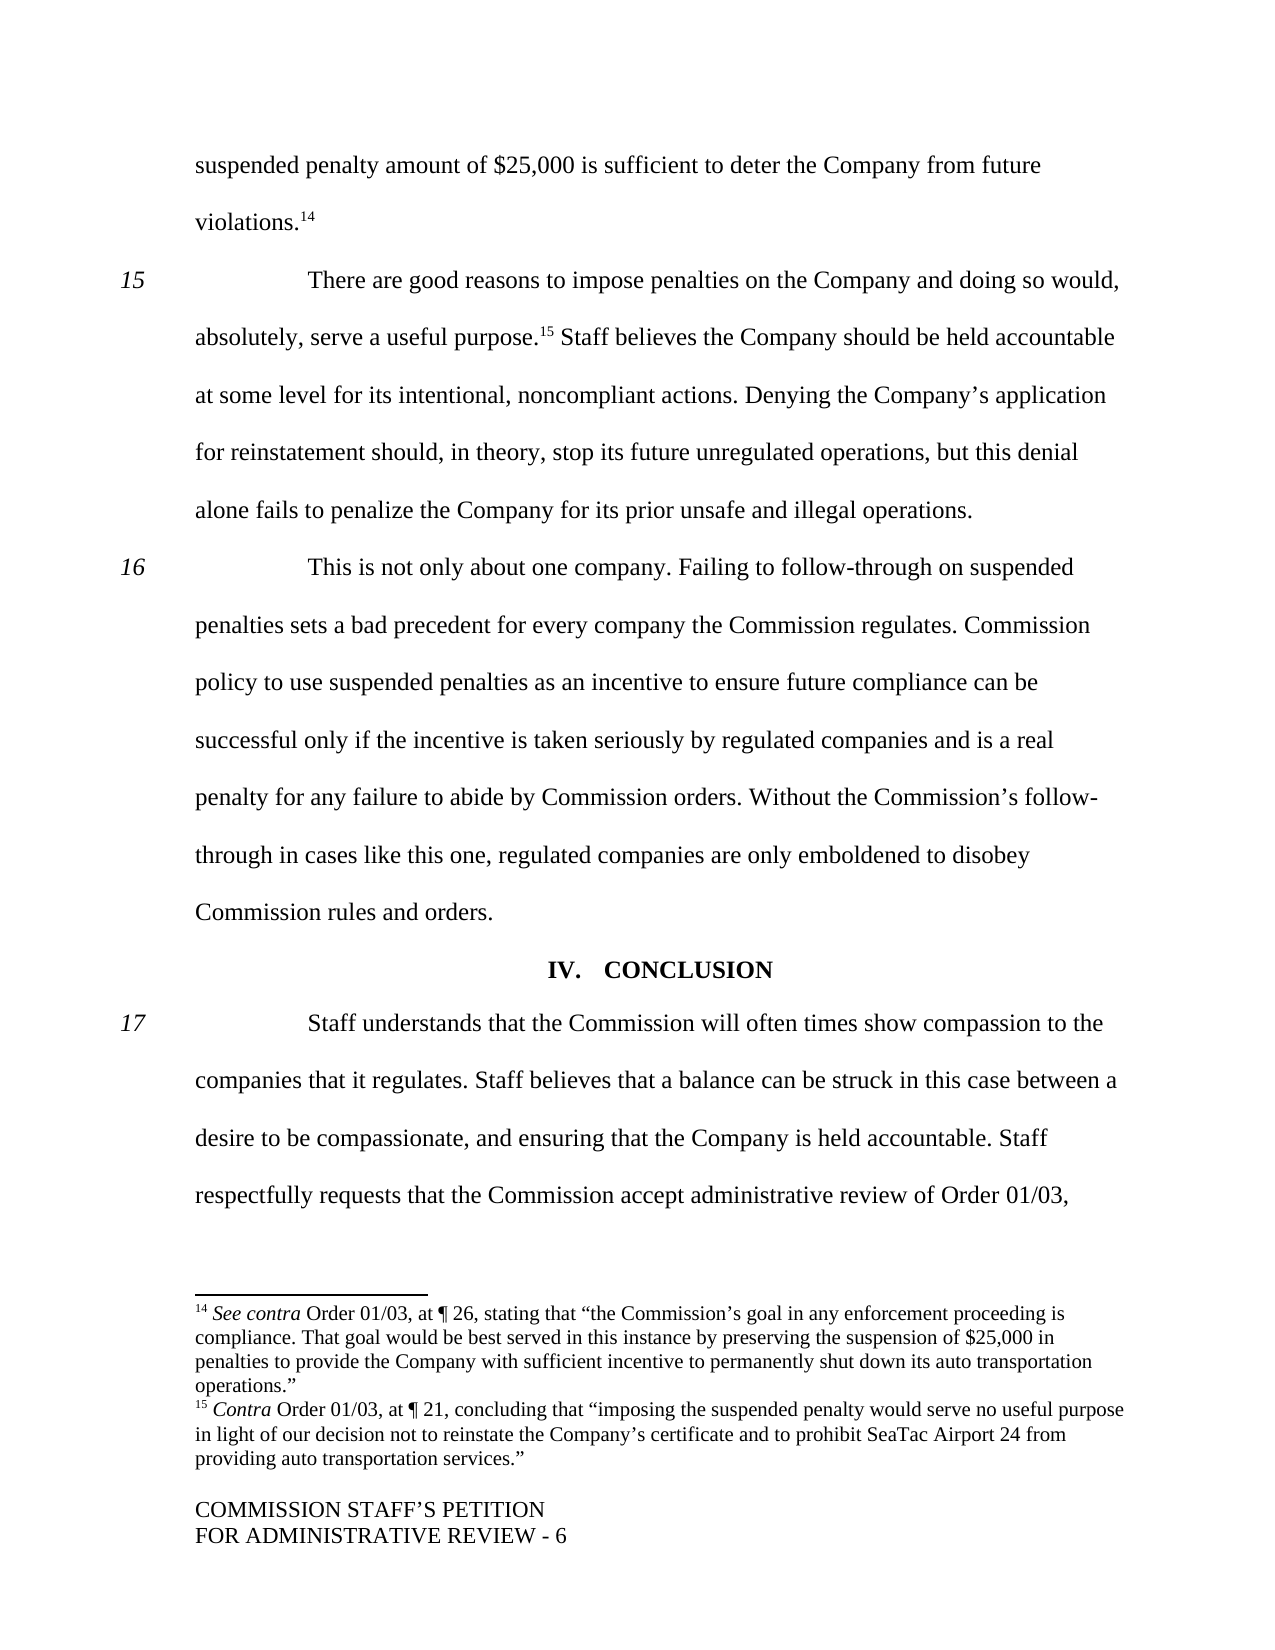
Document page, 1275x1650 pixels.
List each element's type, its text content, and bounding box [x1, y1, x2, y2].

subtitle CONCLUSION [195, 955, 1125, 984]
list This is not only about one company. Failing to follow-through on suspended penalties sets a bad precedent for every company the Commission regulates. Commission policy to use suspended penalties as an incentive to ensure future compliance can be successful only if the incentive is taken seriously by regulated companies and is a real penalty for any failure to abide by Commission orders. Without the Commission’s follow-through in cases like this one, regulated companies are only emboldened to disobey Commission rules and orders. [120, 552, 1125, 926]
list There are good reasons to impose penalties on the Company and doing so would, absolutely, serve a useful purpose. Staff believes the Company should be held accountable at some level for its intentional, noncompliant actions. Denying the Company’s application for reinstatement should, in theory, stop its future unregulated operations, but this denial alone fails to penalize the Company for its prior unsafe and illegal operations. [120, 265, 1125, 524]
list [120, 1008, 1125, 1209]
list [120, 150, 1125, 236]
